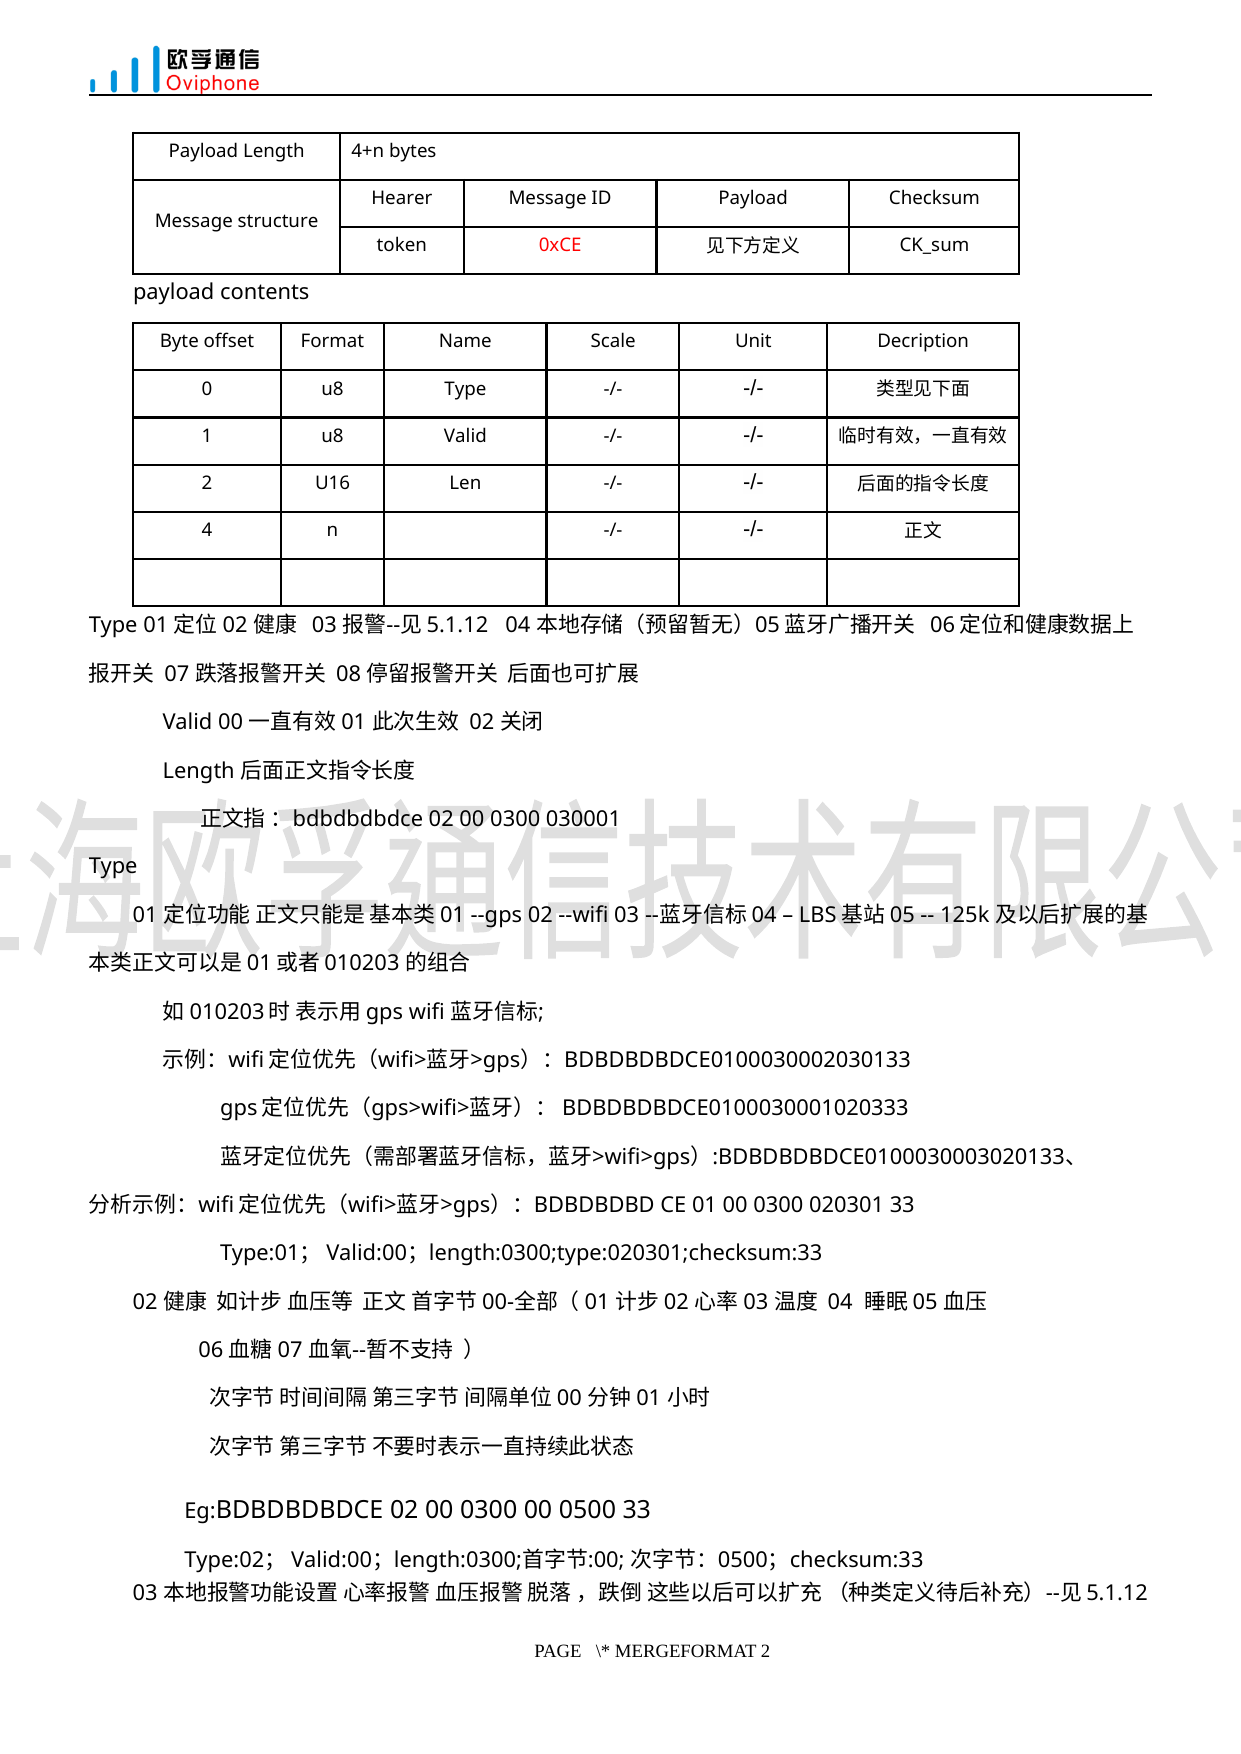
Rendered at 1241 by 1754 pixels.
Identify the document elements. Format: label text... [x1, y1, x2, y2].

text 蓝牙定位优先（需部署蓝牙信标，蓝牙>wifi>gps）:BDBDBDBDCE0100030003020133、 [176, 1138, 1152, 1171]
text Length 后面正文指令长度 [133, 752, 1152, 785]
table_cell Hearer [341, 181, 463, 226]
table_cell -/- [548, 371, 678, 416]
table_cell u8 [282, 371, 383, 416]
table_cell 2 [134, 466, 280, 511]
table_cell -/- [680, 371, 826, 416]
table_cell u8 [282, 419, 383, 463]
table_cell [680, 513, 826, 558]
list payload contents [133, 275, 1152, 307]
text 次字节 时间间隔 第三字节 间隔单位 00 分钟 01 小时 [111, 1380, 1152, 1413]
text 03 本地报警功能设置 心率报警 血压报警 脱落 ，跌倒 这些以后可以扩充 （种类定义待后补充）--见5.1.12 [89, 1574, 1152, 1607]
text 次字节 第三字节 不要时表示一直持续此状态 [111, 1428, 1152, 1461]
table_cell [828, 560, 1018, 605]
table_cell -/- [680, 419, 826, 463]
text gps定位优先（gps>wifi>蓝牙）： BDBDBDBDCE0100030001020333 [176, 1090, 1152, 1123]
table_cell 1 [134, 419, 280, 463]
text Eg:BDBDBDBDCE 02 00 0300 00 0500 33 [89, 1477, 1152, 1542]
table_cell 后面的指令长度 [828, 466, 1018, 511]
text Type [89, 849, 1152, 881]
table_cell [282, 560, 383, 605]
table_header Name [385, 324, 545, 369]
text 如 010203时 表示用gps wifi 蓝牙信标; [133, 993, 1152, 1026]
table_cell Type [385, 371, 545, 416]
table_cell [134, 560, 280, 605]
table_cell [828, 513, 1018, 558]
table_cell 0xCE [465, 228, 655, 273]
table_cell Valid [385, 419, 545, 463]
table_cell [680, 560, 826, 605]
text 06 血糖 07 血氧--暂不支持 ） [111, 1332, 1152, 1364]
text Type 01 定位 02 健康 03 报警--见5.1.12 04 本地存储（预留暂无）05蓝牙广播开关 06定位和健康数据上报开关 07 跌落报警开关 08 停留报警开关 后面也可扩展 [89, 607, 1152, 688]
table_cell CK_sum [850, 228, 1018, 273]
text 正文指 ：bdbdbdbdce 02 00 0300 030001 [200, 801, 1152, 833]
table_cell Len [385, 466, 545, 511]
table_cell Message ID [465, 181, 655, 226]
table_header Unit [680, 324, 826, 369]
table_cell 4+n bytes [341, 134, 1018, 179]
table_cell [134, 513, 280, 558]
table_header Scale [548, 324, 678, 369]
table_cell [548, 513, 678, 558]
text 分析示例：wifi定位优先（wifi>蓝牙>gps）：BDBDBDBD CE 01 00 0300 020301 33 [89, 1187, 1152, 1219]
table_cell -/- [548, 419, 678, 463]
text Type:01； Valid:00；length:0300;type:020301;checksum:33 [176, 1235, 1152, 1268]
text 02 健康 如计步 血压等 正文 首字节 00-全部（ 01 计步 02 心率 03 温度 04 睡眠 05 血压 [89, 1283, 1152, 1316]
table_cell Checksum [850, 181, 1018, 226]
table_cell Payload Length [134, 134, 339, 179]
table_cell Message structure [134, 181, 339, 273]
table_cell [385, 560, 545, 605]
table_header Format [282, 324, 383, 369]
table_cell Payload [658, 181, 848, 226]
table_cell -/- [680, 466, 826, 511]
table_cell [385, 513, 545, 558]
text Type:02； Valid:00；length:0300;首字节:00; 次字节：0500；checksum:33 [89, 1542, 1152, 1574]
table_cell 类型见下面 [828, 371, 1018, 416]
text Valid 00 一直有效 01 此次生效 02 关闭 [133, 704, 1152, 736]
table_cell 临时有效，一直有效 [828, 419, 1018, 463]
table_header Decription [828, 324, 1018, 369]
text 01 定位功能 正文只能是 基本类01 --gps 02 --wifi 03 --蓝牙信标 04 – LBS基站 05 -- 125k 及以后扩展的基本类正文可以是 01或者010203 的组合 [89, 896, 1152, 978]
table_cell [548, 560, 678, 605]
table_cell U16 [282, 466, 383, 511]
picture [88, 41, 265, 95]
table_cell 0 [134, 371, 280, 416]
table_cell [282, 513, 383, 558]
table_cell 见下方定义 [658, 228, 848, 273]
table_cell -/- [548, 466, 678, 511]
text 示例：wifi定位优先（wifi>蓝牙>gps）：BDBDBDBDCE0100030002030133 [133, 1042, 1152, 1074]
table_header Byte offset [134, 324, 280, 369]
table_cell token [341, 228, 463, 273]
